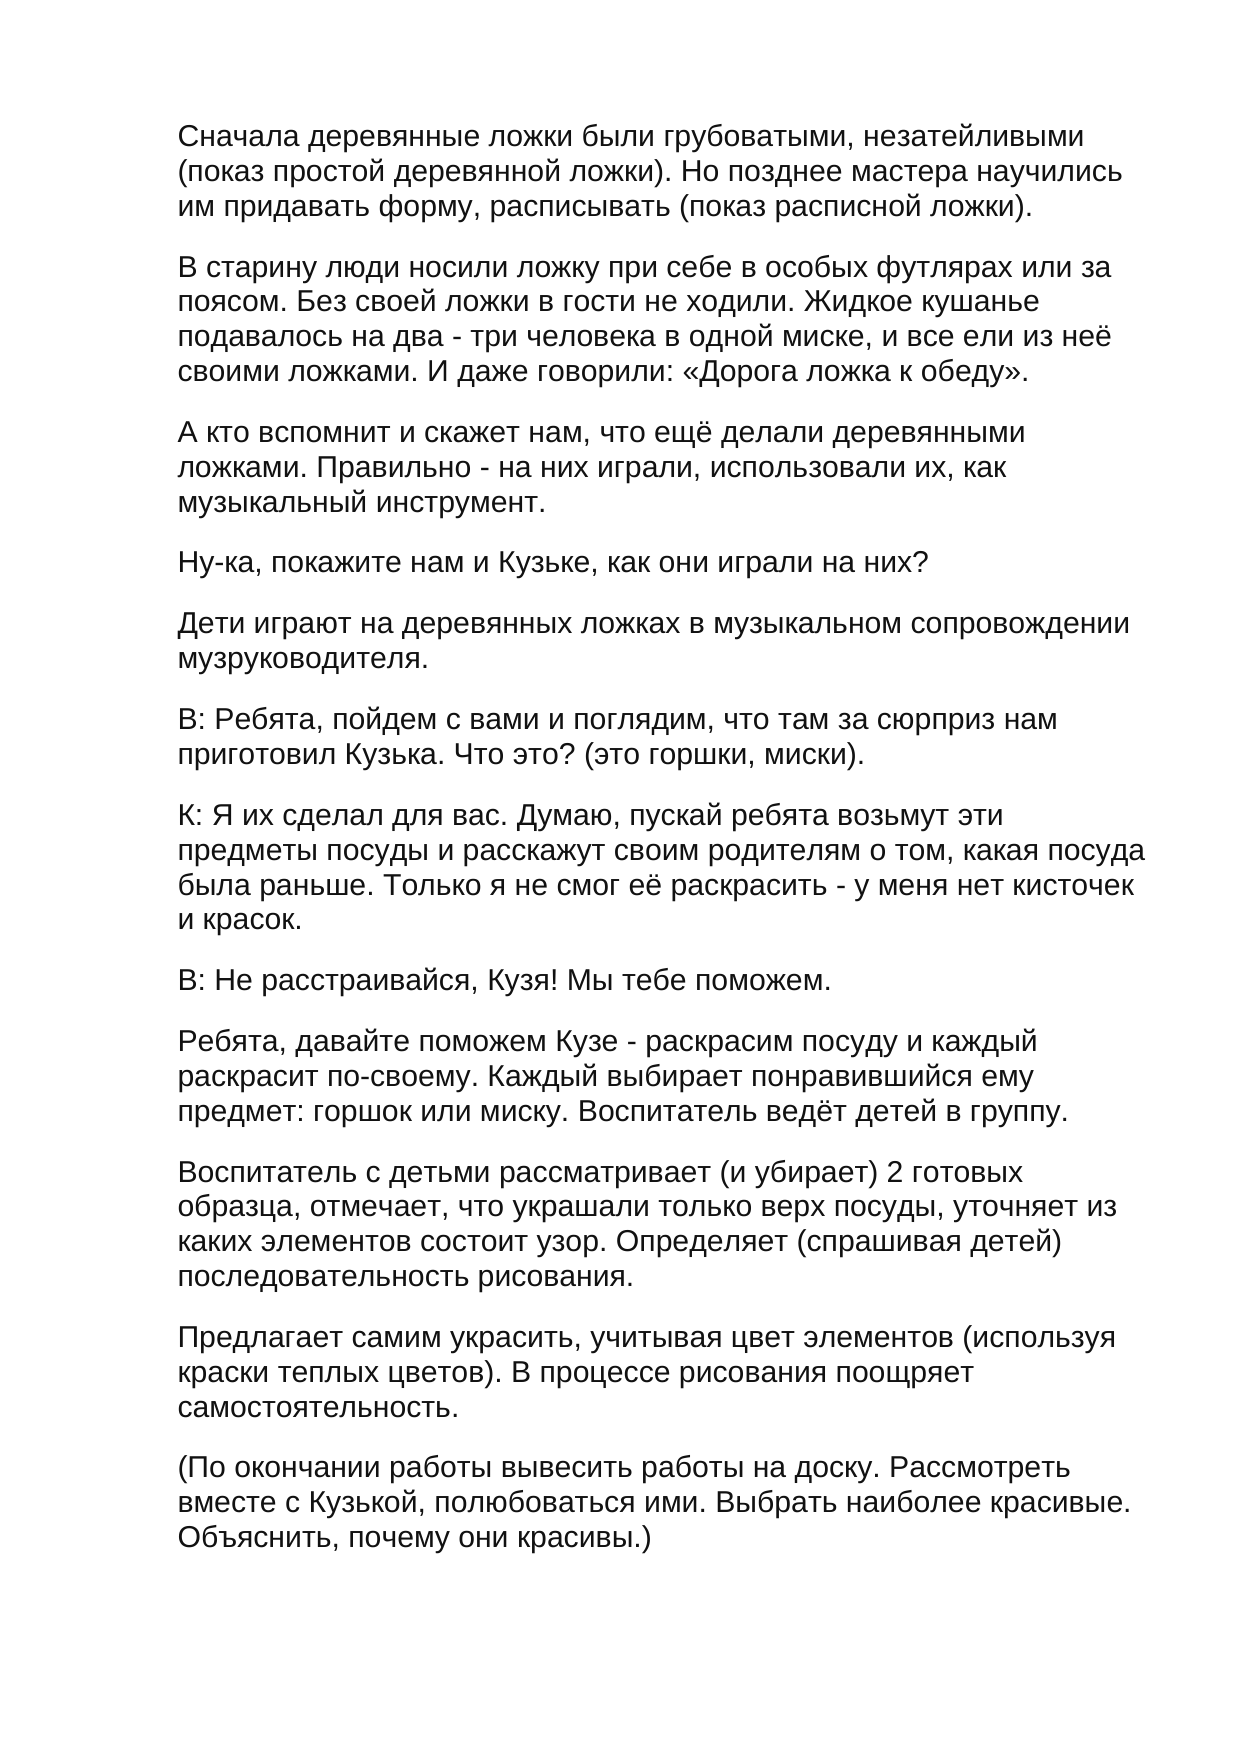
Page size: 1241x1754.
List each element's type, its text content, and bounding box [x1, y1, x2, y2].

text К: Я их сделал для вас. Думаю, пускай ребята возьмут эти предметы посуды и расскажут своим родителям о том, какая посуда была раньше. Только я не смог её раскрасить - у меня нет кисточек и красок. [177, 797, 1152, 936]
text Дети играют на деревянных ложках в музыкальном сопровождении музруководителя. [177, 605, 1152, 675]
text В: Ребята, пойдем с вами и поглядим, что там за сюрприз нам приготовил Кузька. Что это? (это горшки, миски). [177, 701, 1152, 771]
text А кто вспомнит и скажет нам, что ещё делали деревянными ложками. Правильно - на них играли, использовали их, как музыкальный инструмент. [177, 414, 1152, 518]
text Ну-ка, покажите нам и Кузьке, как они играли на них? [177, 544, 1152, 579]
text Предлагает самим украсить, учитывая цвет элементов (используя краски теплых цветов). В процессе рисования поощряет самостоятельность. [177, 1319, 1152, 1423]
text В: Не расстраивайся, Кузя! Мы тебе поможем. [177, 962, 1152, 997]
text В старину люди носили ложку при себе в особых футлярах или за поясом. Без своей ложки в гости не ходили. Жидкое кушанье подавалось на два - три человека в одной миске, и все ели из неё своими ложками. И даже говорили: «Дорога ложка к обеду». [177, 249, 1152, 388]
text Ребята, давайте поможем Кузе - раскрасим посуду и каждый раскрасит по-своему. Каждый выбирает понравившийся ему предмет: горшок или миску. Воспитатель ведёт детей в группу. [177, 1023, 1152, 1127]
text Сначала деревянные ложки были грубоватыми, незатейливыми (показ простой деревянной ложки). Но позднее мастера научились им придавать форму, расписывать (показ расписной ложки). [177, 118, 1152, 222]
text (По окончании работы вывесить работы на доску. Рассмотреть вместе с Кузькой, полюбоваться ими. Выбрать наиболее красивые. Объяснить, почему они красивы.) [177, 1449, 1152, 1554]
text Воспитатель с детьми рассматривает (и убирает) 2 готовых образца, отмечает, что украшали только верх посуды, уточняет из каких элементов состоит узор. Определяет (спрашивая детей) последовательность рисования. [177, 1154, 1152, 1293]
